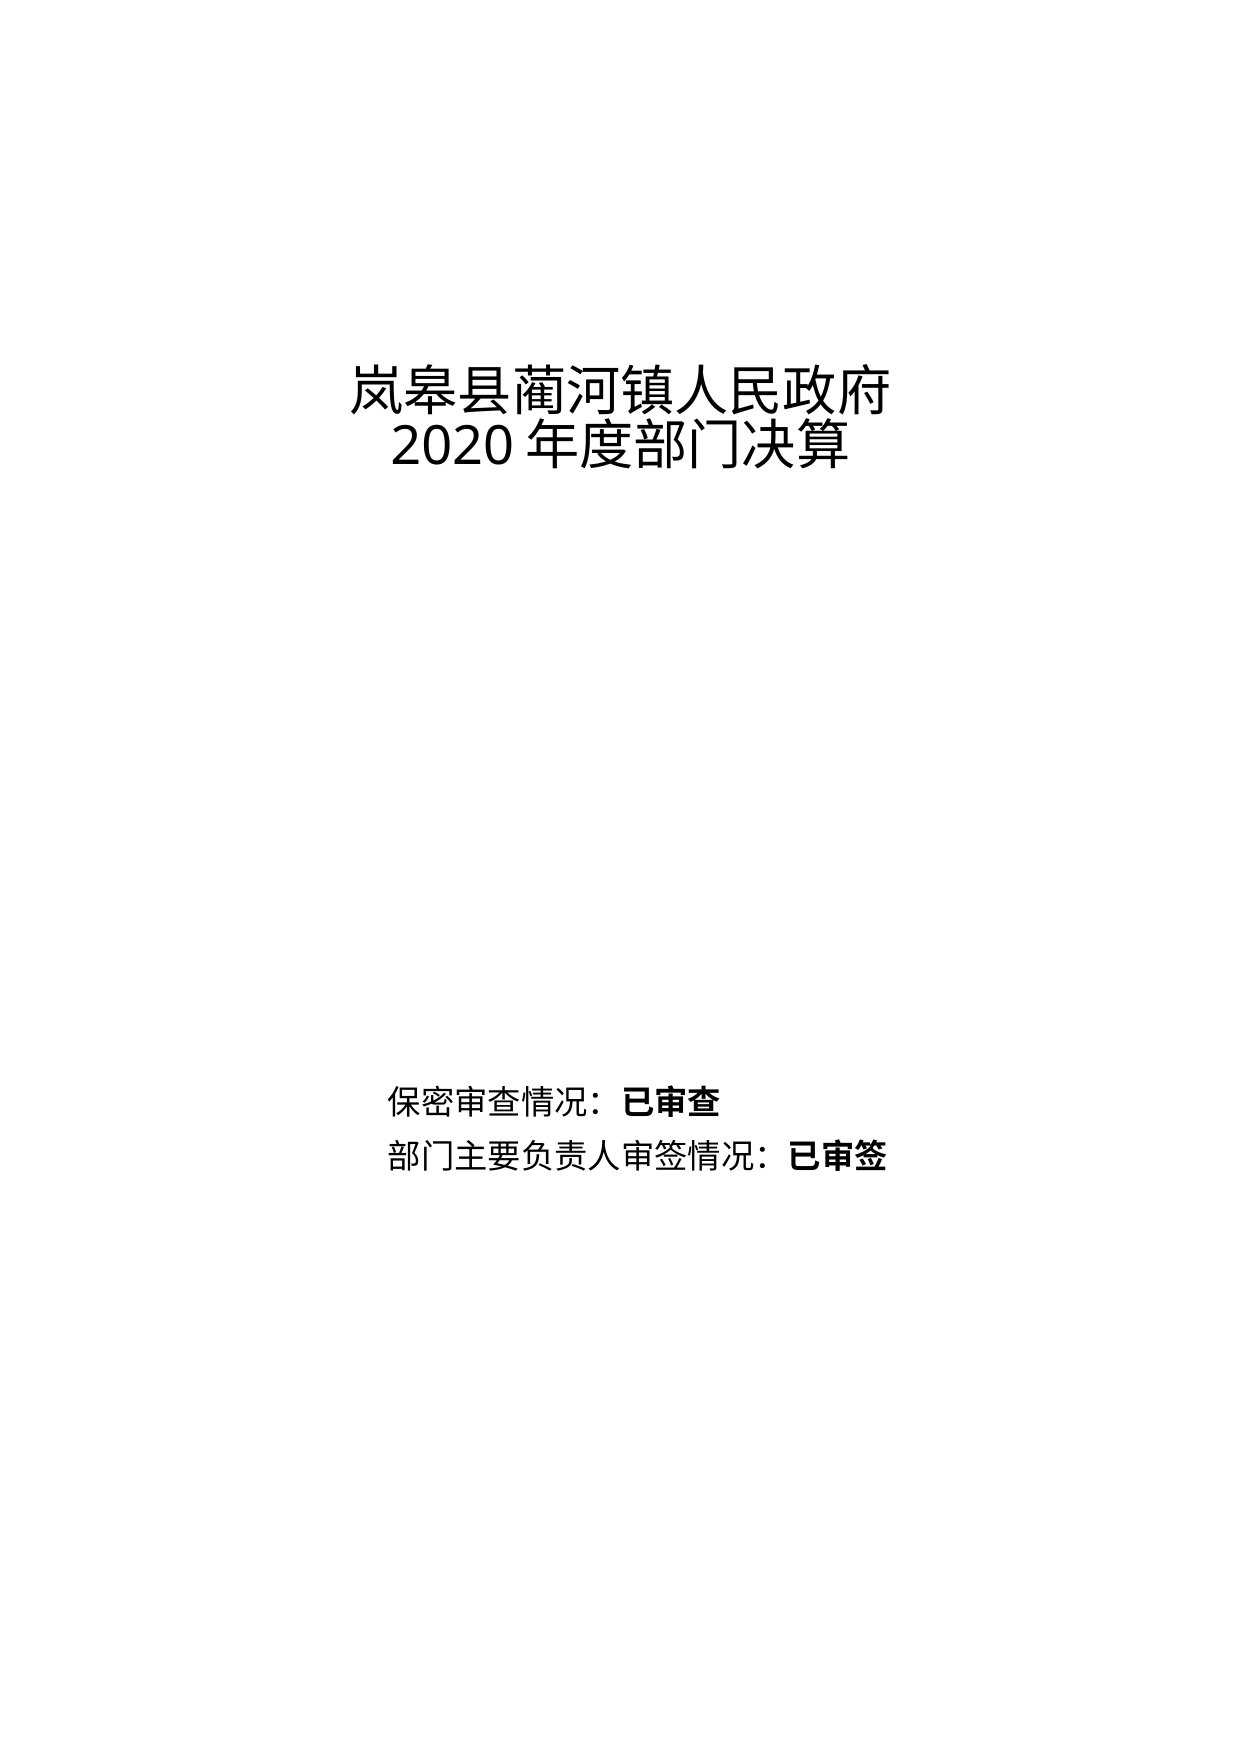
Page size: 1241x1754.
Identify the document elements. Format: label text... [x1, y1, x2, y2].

text 岚皋县蔺河镇人民政府 [187, 367, 1053, 421]
text 部门主要负责人审签情况：已审签 [187, 1125, 1053, 1179]
text 2020年度部门决算 [187, 421, 1053, 475]
text 保密审查情况：已审查 [187, 1071, 1053, 1125]
